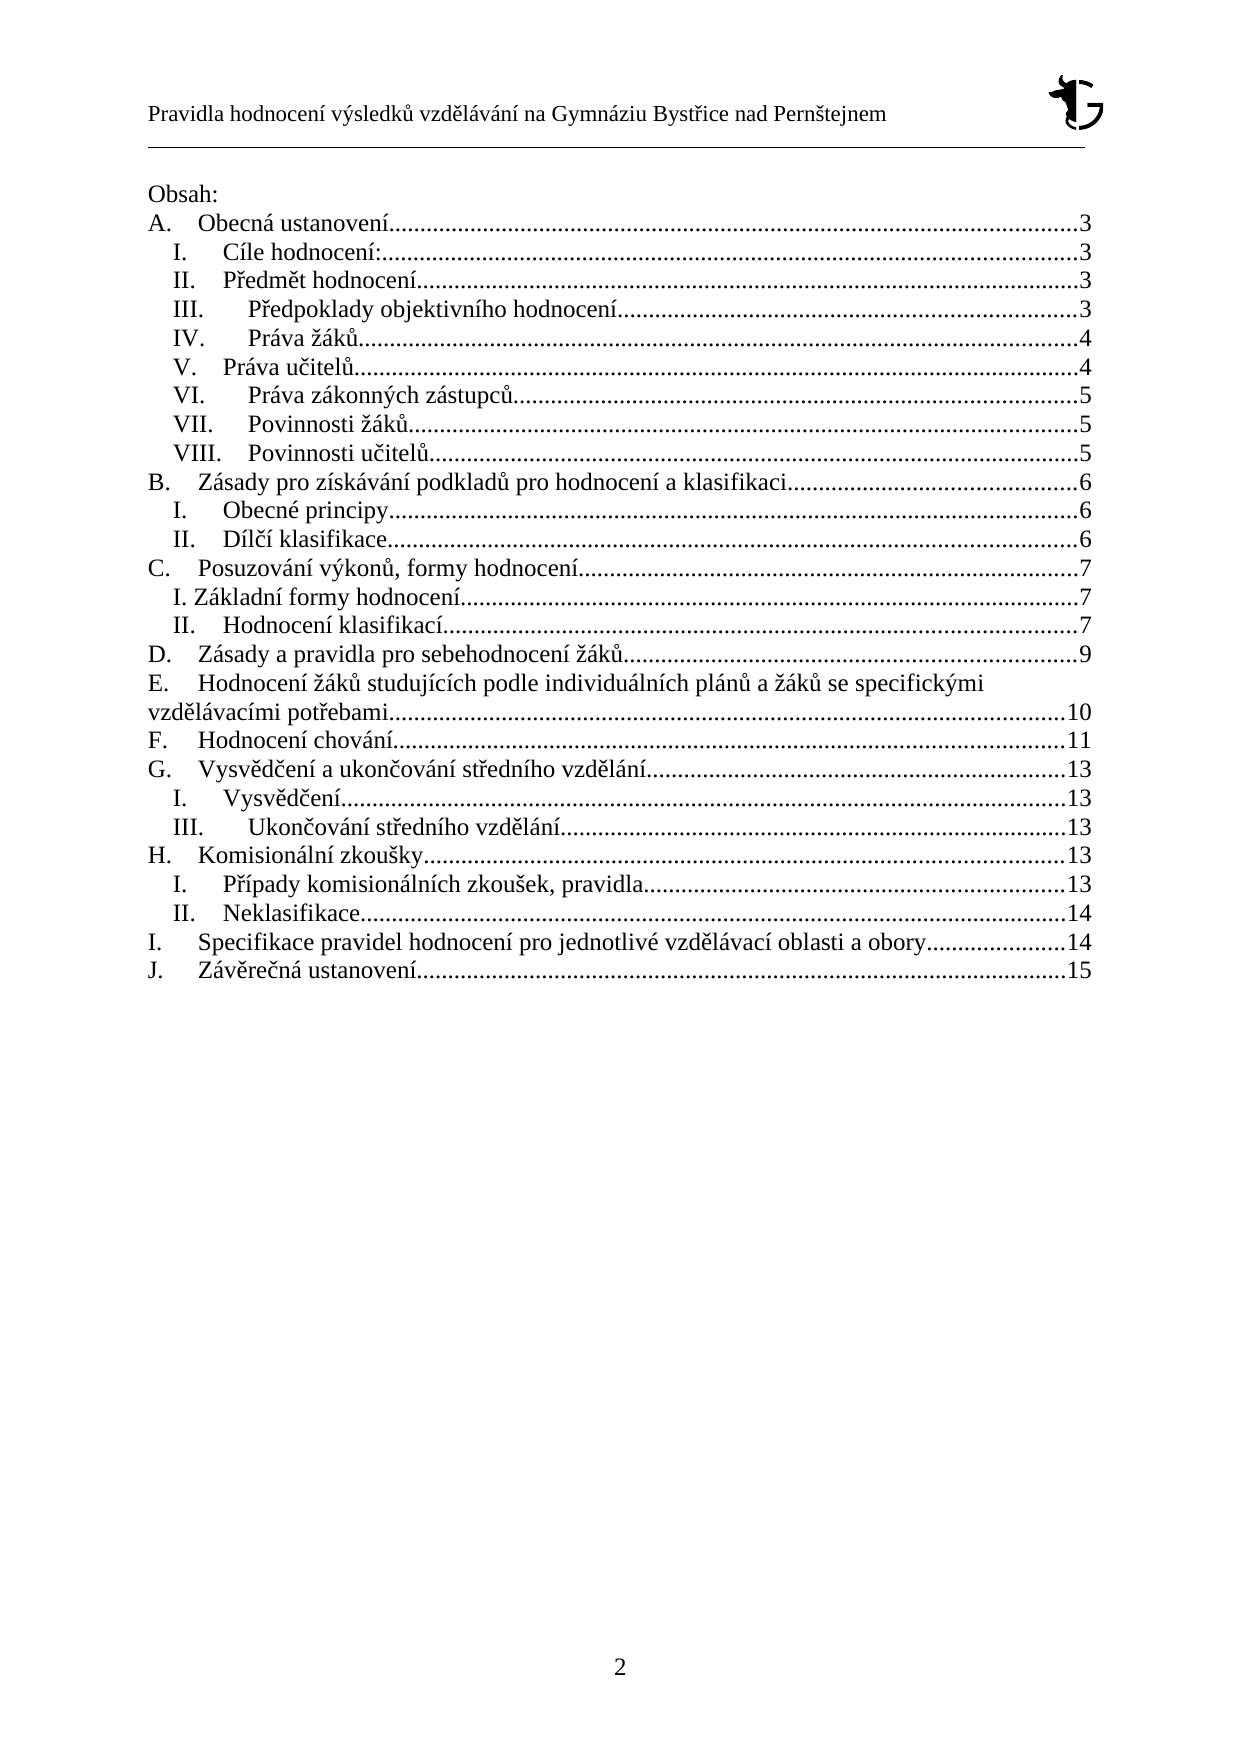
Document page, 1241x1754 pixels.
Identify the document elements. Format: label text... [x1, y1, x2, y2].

text V. Práva učitelů 4 [173, 352, 1093, 380]
text B. Zásady pro získávání podkladů pro hodnocení a klasifikaci 6 [148, 467, 1093, 495]
text VI. Práva zákonných zástupců 5 [173, 380, 1093, 409]
text C. Posuzování výkonů, formy hodnocení 7 [148, 553, 1093, 582]
text II. Hodnocení klasifikací 7 [173, 610, 1093, 639]
text I. Vysvědčení 13 [173, 783, 1093, 812]
text IV. Práva žáků 4 [173, 323, 1093, 352]
text VIII. Povinnosti učitelů 5 [173, 438, 1093, 467]
text III. Předpoklady objektivního hodnocení 3 [173, 294, 1093, 323]
text Obsah: [148, 179, 1093, 208]
text G. Vysvědčení a ukončování středního vzdělání 13 [148, 754, 1093, 783]
text III. Ukončování středního vzdělání 13 [173, 812, 1093, 840]
text II. Dílčí klasifikace 6 [173, 524, 1093, 553]
text I. Obecné principy 6 [173, 495, 1093, 524]
text D. Zásady a pravidla pro sebehodnocení žáků 9 [148, 639, 1093, 668]
text A. Obecná ustanovení 3 [148, 208, 1093, 237]
text II. Neklasifikace 14 [173, 898, 1093, 927]
text II. Předmět hodnocení 3 [173, 265, 1093, 294]
text I. Cíle hodnocení: 3 [173, 237, 1093, 265]
text H. Komisionální zkoušky 13 [148, 840, 1093, 869]
picture [1048, 75, 1104, 130]
text F. Hodnocení chování 11 [148, 725, 1093, 754]
text I. Základní formy hodnocení 7 [173, 582, 1093, 610]
text VII. Povinnosti žáků 5 [173, 409, 1093, 438]
text I. Specifikace pravidel hodnocení pro jednotlivé vzdělávací oblasti a obory 14 [148, 927, 1093, 955]
text E. Hodnocení žáků studujících podle individuálních plánů a žáků se specifickými vzdělávacími potřebami 10 [148, 668, 1093, 725]
text I. Případy komisionálních zkoušek, pravidla 13 [173, 869, 1093, 898]
text J. Závěrečná ustanovení 15 [148, 955, 1093, 984]
